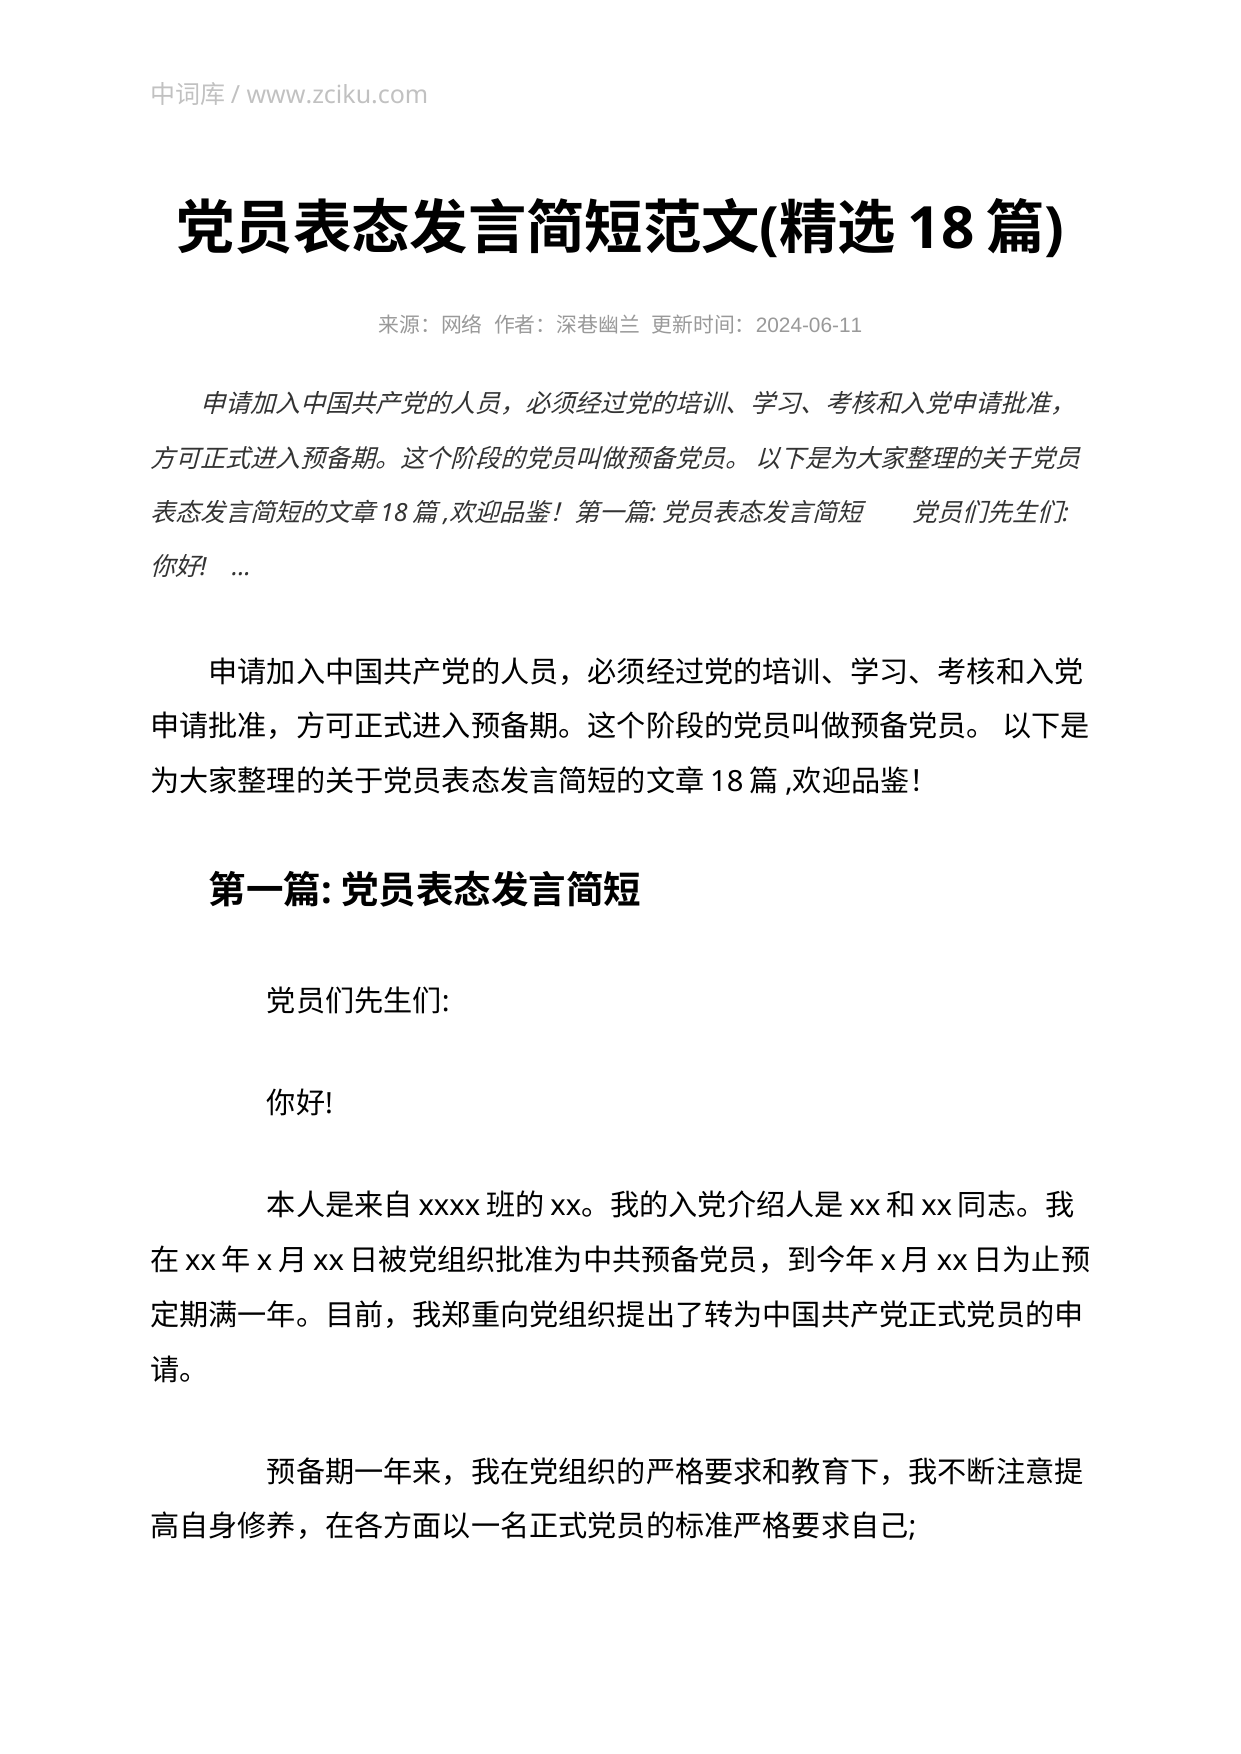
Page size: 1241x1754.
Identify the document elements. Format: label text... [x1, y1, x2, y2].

text 预备期一年来，我在党组织的严格要求和教育下，我不断注意提高自身修养，在各方面以一名正式党员的标准严格要求自己; [150, 1448, 1090, 1545]
text 本人是来自xxxx班的xx。我的入党介绍人是xx和xx同志。我在xx年x月xx日被党组织批准为中共预备党员，到今年x月xx日为止预定期满一年。目前，我郑重向党组织提出了转为中国共产党正式党员的申请。 [150, 1181, 1090, 1389]
text 第一篇: 党员表态发言简短 [150, 860, 1090, 914]
subtitle 党员表态发言简短范文(精选18篇) [150, 181, 1090, 266]
text 你好! [150, 1079, 1090, 1122]
text 党员们先生们: [150, 977, 1090, 1020]
text 来源：网络 作者：深巷幽兰 更新时间：2024-06-11 [150, 313, 1090, 337]
text 申请加入中国共产党的人员，必须经过党的培训、学习、考核和入党申请批准，方可正式进入预备期。这个阶段的党员叫做预备党员。 以下是为大家整理的关于党员表态发言简短的文章18篇 ,欢迎品鉴！第一篇: 党员表态发言简短 党员们先生们: 你好! ... [150, 384, 1090, 583]
text 申请加入中国共产党的人员，必须经过党的培训、学习、考核和入党申请批准，方可正式进入预备期。这个阶段的党员叫做预备党员。 以下是为大家整理的关于党员表态发言简短的文章18篇 ,欢迎品鉴！ [150, 648, 1090, 800]
